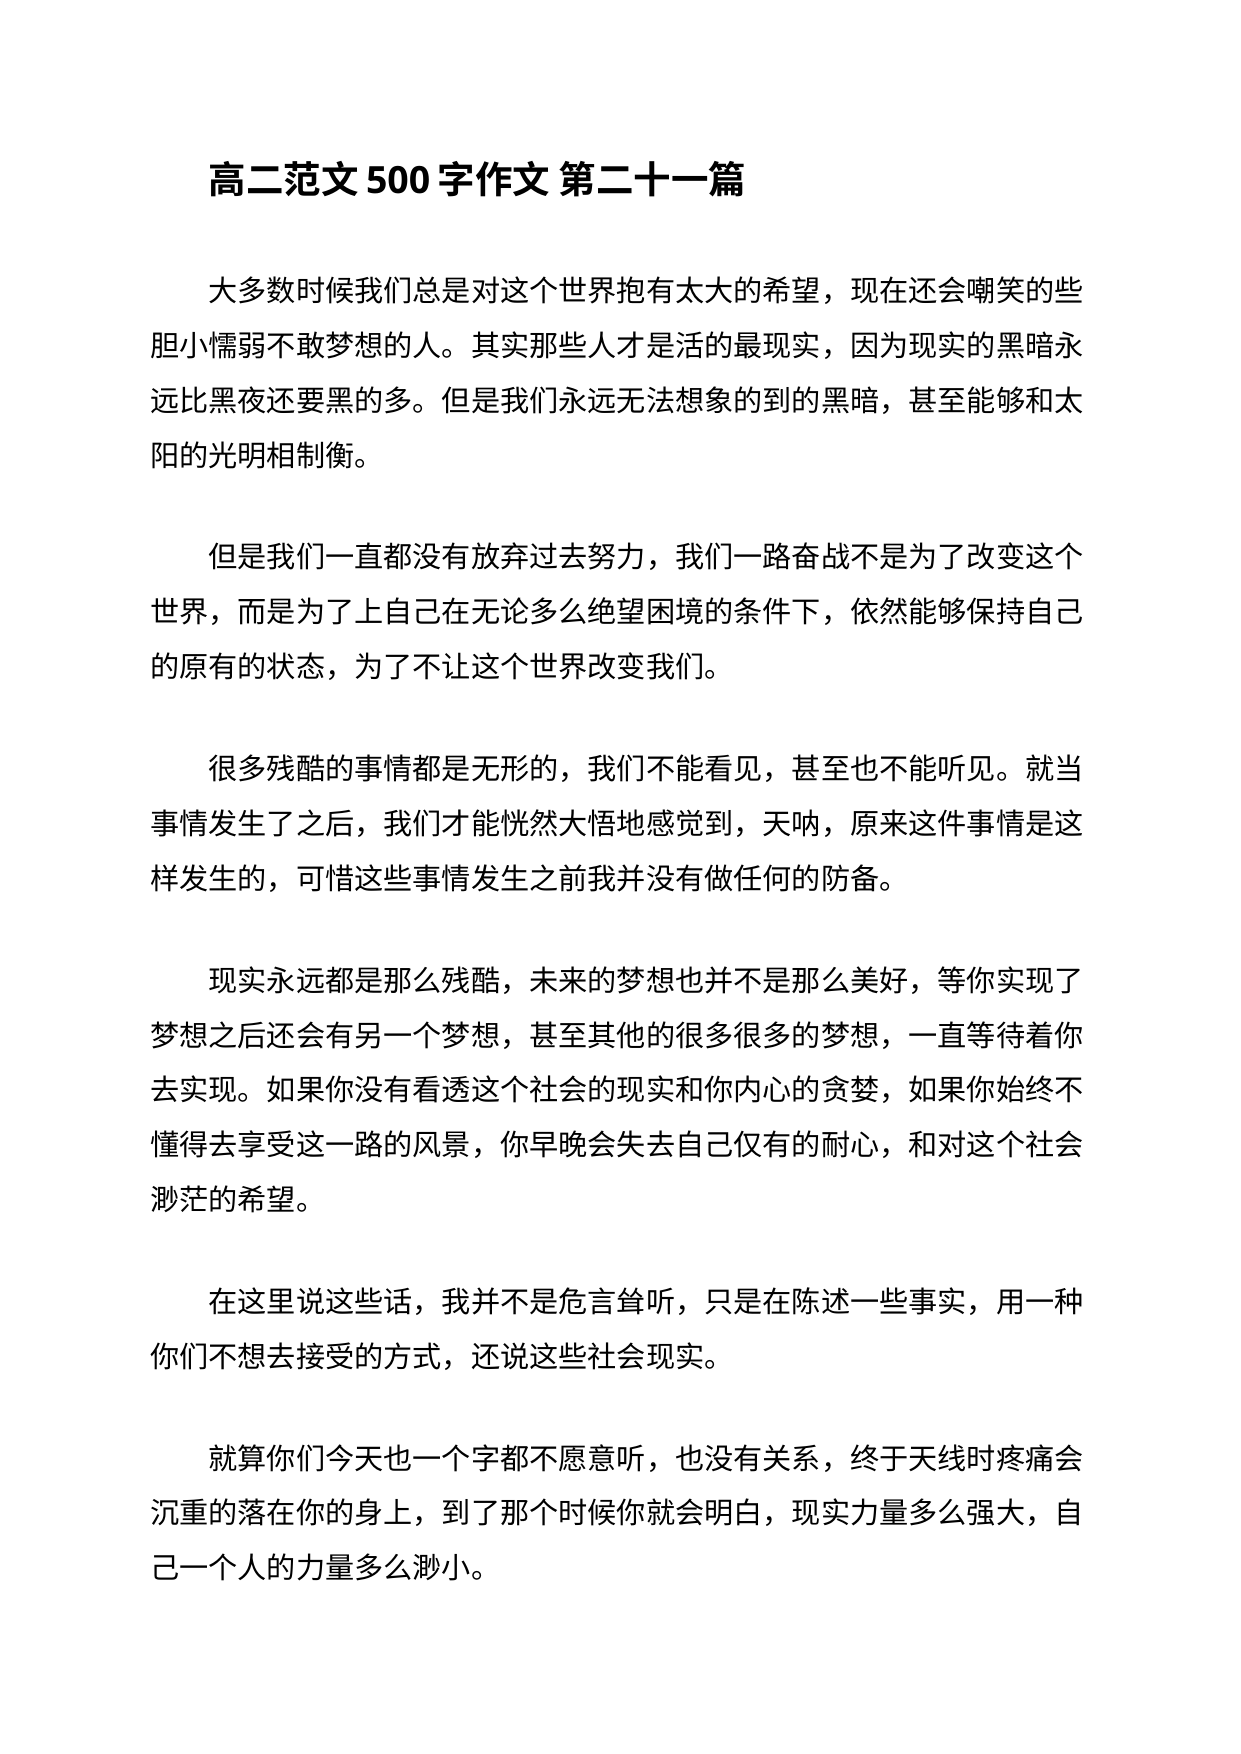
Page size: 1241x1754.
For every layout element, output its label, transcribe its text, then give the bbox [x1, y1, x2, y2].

text 高二范文500字作文 第二十一篇 [150, 150, 1090, 204]
text 现实永远都是那么残酷，未来的梦想也并不是那么美好，等你实现了梦想之后还会有另一个梦想，甚至其他的很多很多的梦想，一直等待着你去实现。如果你没有看透这个社会的现实和你内心的贪婪，如果你始终不懂得去享受这一路的风景，你早晚会失去自己仅有的耐心，和对这个社会渺茫的希望。 [150, 957, 1090, 1219]
text 就算你们今天也一个字都不愿意听，也没有关系，终于天线时疼痛会沉重的落在你的身上，到了那个时候你就会明白，现实力量多么强大，自己一个人的力量多么渺小。 [150, 1435, 1090, 1587]
text 在这里说这些话，我并不是危言耸听，只是在陈述一些事实，用一种你们不想去接受的方式，还说这些社会现实。 [150, 1278, 1090, 1376]
text 大多数时候我们总是对这个世界抱有太大的希望，现在还会嘲笑的些胆小懦弱不敢梦想的人。其实那些人才是活的最现实，因为现实的黑暗永远比黑夜还要黑的多。但是我们永远无法想象的到的黑暗，甚至能够和太阳的光明相制衡。 [150, 268, 1090, 474]
text 但是我们一直都没有放弃过去努力，我们一路奋战不是为了改变这个世界，而是为了上自己在无论多么绝望困境的条件下，依然能够保持自己的原有的状态，为了不让这个世界改变我们。 [150, 534, 1090, 686]
text 很多残酷的事情都是无形的，我们不能看见，甚至也不能听见。就当事情发生了之后，我们才能恍然大悟地感觉到，天呐，原来这件事情是这样发生的，可惜这些事情发生之前我并没有做任何的防备。 [150, 746, 1090, 898]
